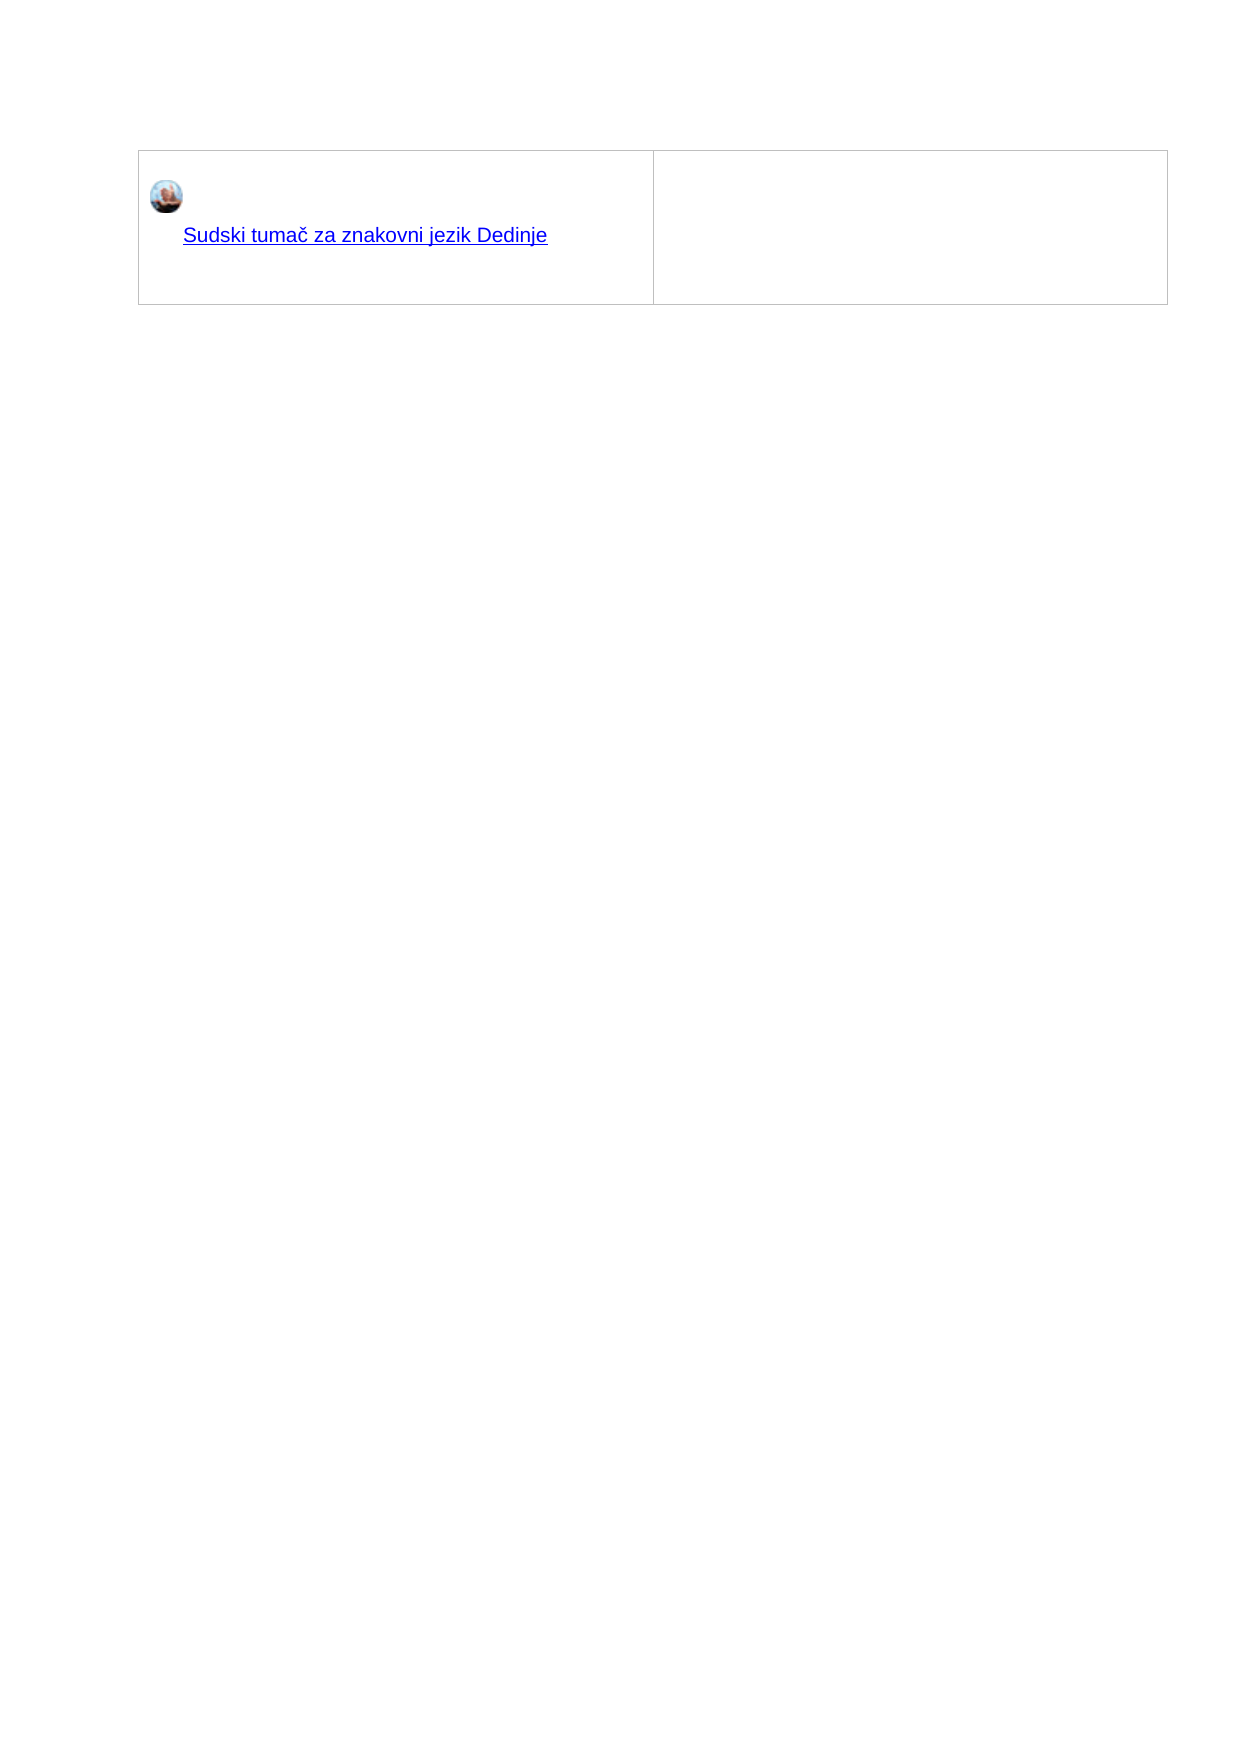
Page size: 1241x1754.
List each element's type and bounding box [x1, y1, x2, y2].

table_header [654, 151, 1167, 304]
picture [150, 180, 183, 213]
table_header [139, 151, 653, 304]
